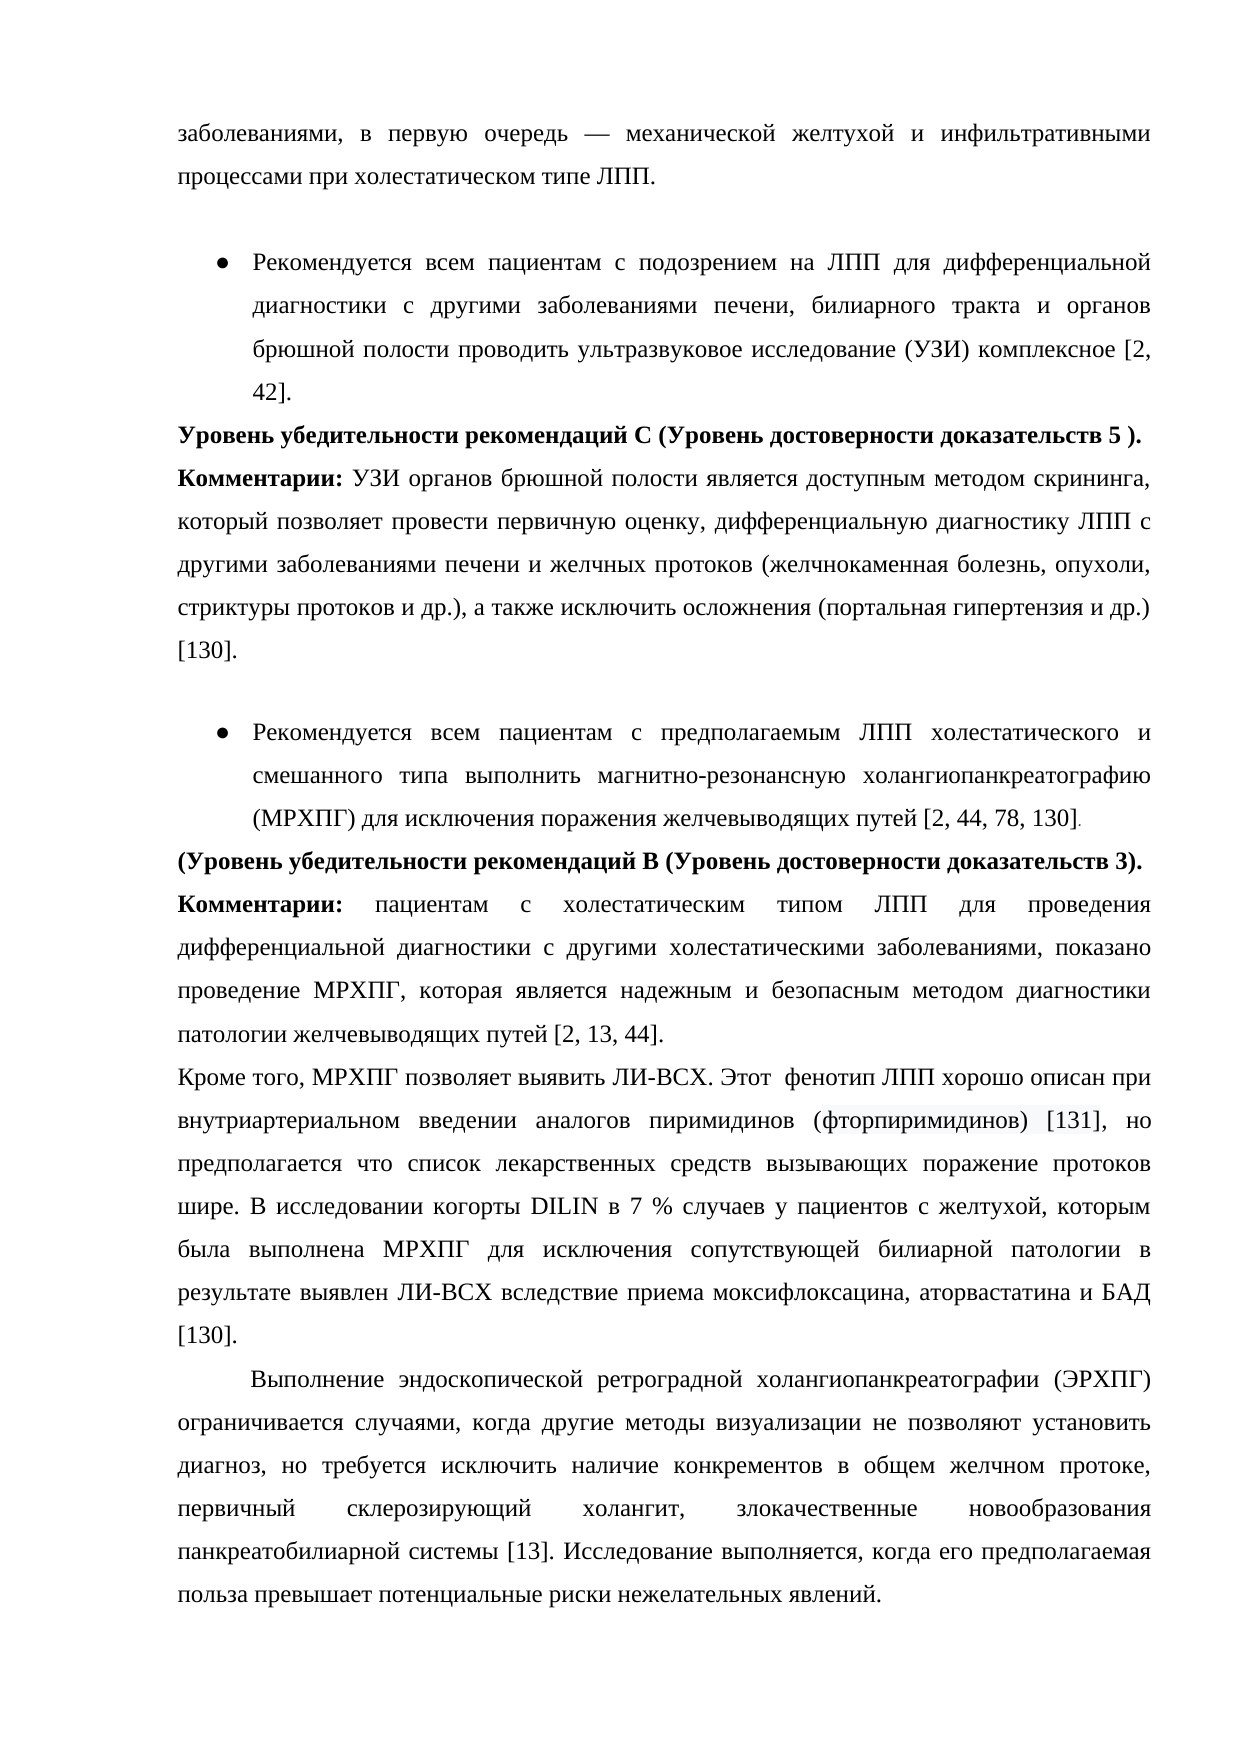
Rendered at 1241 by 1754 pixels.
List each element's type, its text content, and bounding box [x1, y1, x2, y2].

list Рекомендуется всем пациентам с подозрением на ЛПП для дифференциальной диагностики с другими заболеваниями печени, билиарного тракта и органов брюшной полости проводить ультразвуковое исследование (УЗИ) комплексное [2, 42]. [215, 247, 1152, 406]
text Комментарии: УЗИ органов брюшной полости является доступным методом скрининга, который позволяет провести первичную оценку, дифференциальную диагностику ЛПП с другими заболеваниями печени и желчных протоков (желчнокаменная болезнь, опухоли, стриктуры протоков и др.), а также исключить осложнения (портальная гипертензия и др.) [130]. [177, 463, 1152, 664]
text Комментарии: пациентам с холестатическим типом ЛПП для проведения дифференциальной диагностики с другими холестатическими заболеваниями, показано проведение МРХПГ, которая является надежным и безопасным методом диагностики патологии желчевыводящих путей [2, 13, 44]. [177, 889, 1152, 1047]
text Кроме того, МРХПГ позволяет выявить ЛИ-ВСХ. Этот фенотип ЛПП хорошо описан при внутриартериальном введении аналогов пиримидинов (фторпиримидинов) [131], но предполагается что список лекарственных средств вызывающих поражение протоков шире. В исследовании когорты DILIN в 7 % случаев у пациентов с желтухой, которым была выполнена МРХПГ для исключения сопутствующей билиарной патологии в результате выявлен ЛИ-ВСХ вследствие приема моксифлоксацина, аторвастатина и БАД [130]. [177, 1062, 1152, 1148]
text (Уровень убедительности рекомендаций В (Уровень достоверности доказательств 3). [177, 846, 1152, 875]
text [177, 118, 1152, 190]
text Уровень убедительности рекомендаций С (Уровень достоверности доказательств 5 ). [177, 420, 1152, 449]
list Рекомендуется всем пациентам с предполагаемым ЛПП холестатического и смешанного типа выполнить магнитно-резонансную холангиопанкреатографию (МРХПГ) для исключения поражения желчевыводящих путей [2, 44, 78, 130]. [215, 717, 1152, 832]
text Выполнение эндоскопической ретроградной холангиопанкреатографии (ЭРХПГ) ограничивается случаями, когда другие методы визуализации не позволяют установить диагноз, но требуется исключить наличие конкрементов в общем желчном протоке, первичный склерозирующий холангит, злокачественные новообразования панкреатобилиарной системы [13]. Исследование выполняется, когда его предполагаемая польза превышает потенциальные риски нежелательных явлений. [177, 1364, 1152, 1608]
text Кроме того, МРХПГ позволяет выявить ЛИ-ВСХ. Этот фенотип ЛПП хорошо описан при внутриартериальном введении аналогов пиримидинов (фторпиримидинов) [131], но предполагается что список лекарственных средств вызывающих поражение протоков шире. В исследовании когорты DILIN в 7 % случаев у пациентов с желтухой, которым была выполнена МРХПГ для исключения сопутствующей билиарной патологии в результате выявлен ЛИ-ВСХ вследствие приема моксифлоксацина, аторвастатина и БАД [130]. [177, 1177, 1152, 1349]
